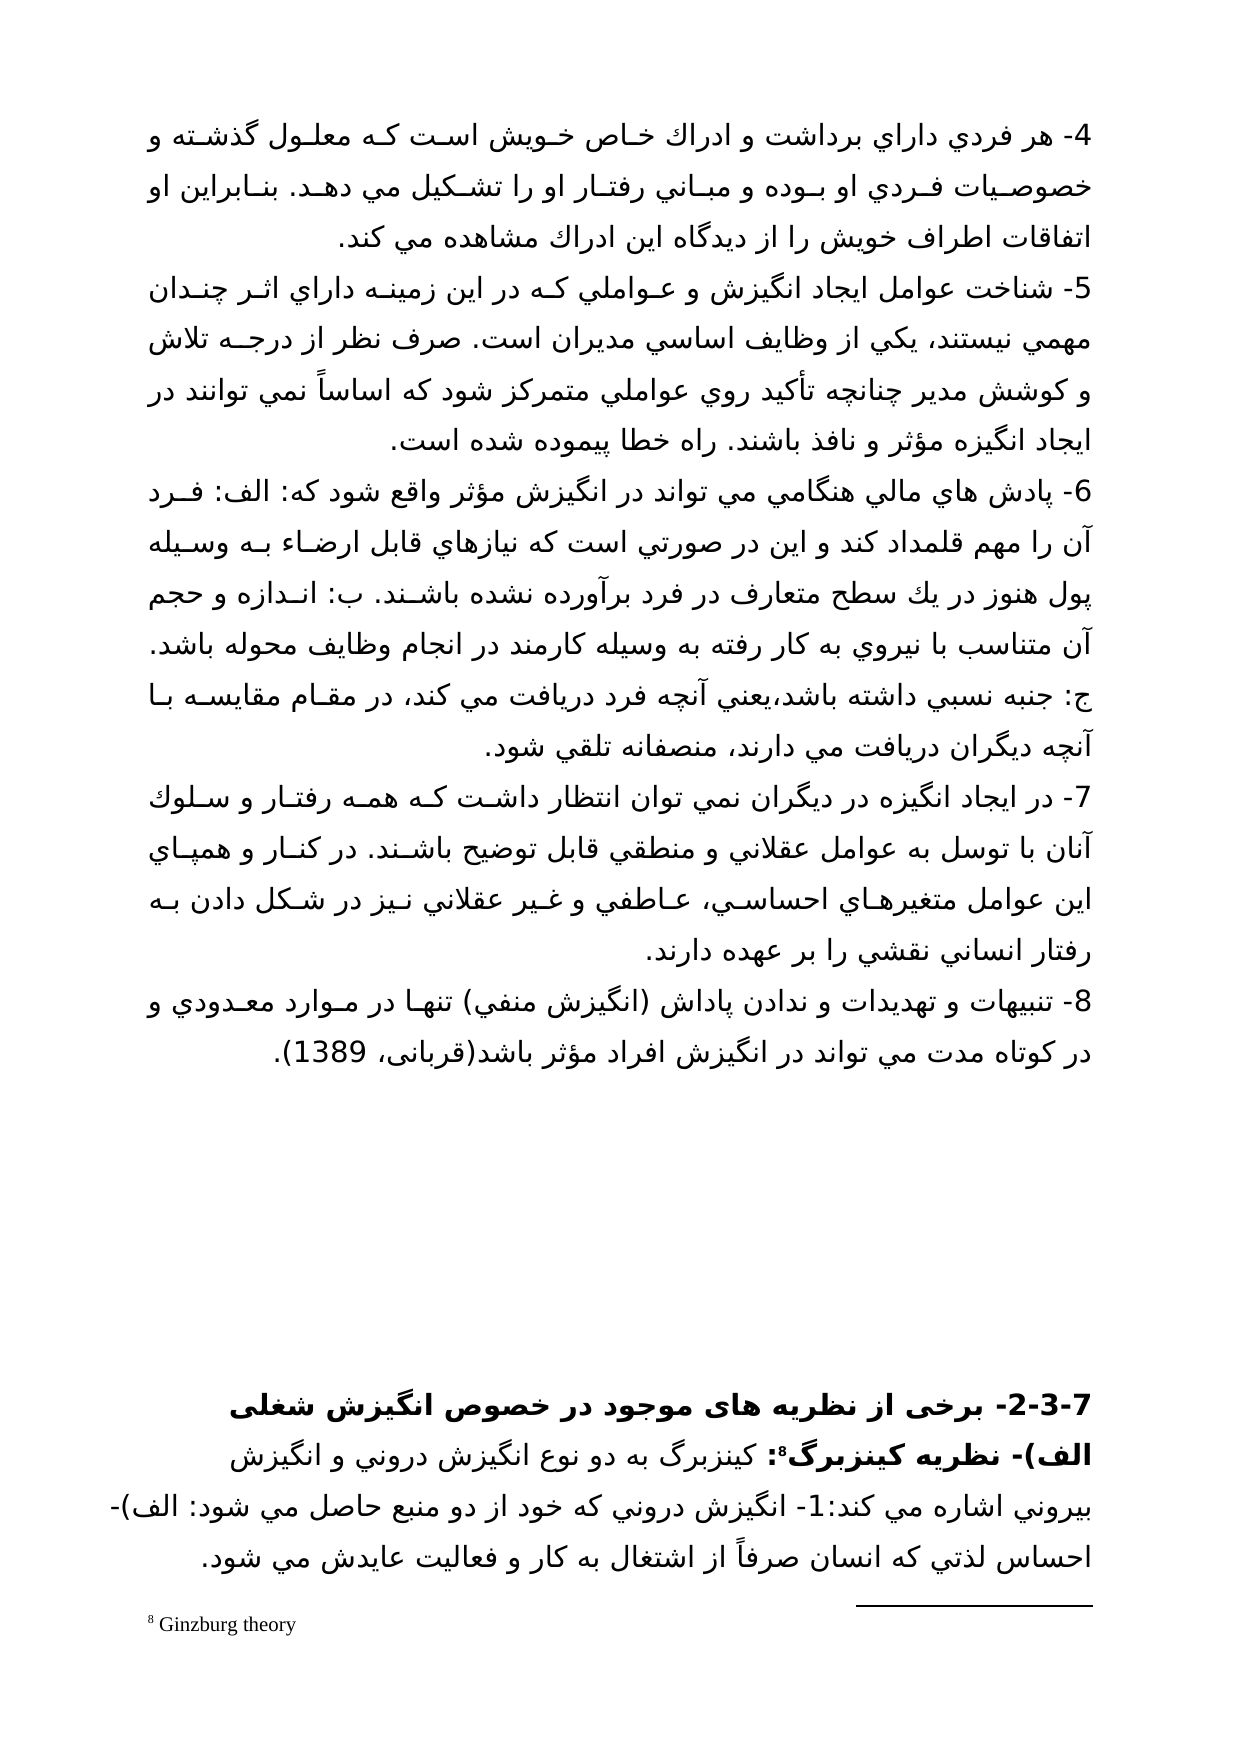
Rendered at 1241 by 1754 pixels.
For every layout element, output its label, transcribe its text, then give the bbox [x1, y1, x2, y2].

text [148, 1439, 1092, 1574]
text 6- پادش هاي مالي هنگامي مي تواند در انگيزش مؤثر واقع شود كه: الف: فرد آن را مهم قلمداد كند و اين در صورتي است كه نيازهاي قابل ارضاء به وسيله پول هنوز در يك سطح متعارف در فرد برآورده نشده باشند. ب: اندازه و حجم آن متناسب با نيروي به كار رفته به وسيله كارمند در انجام وظايف محوله باشد. ج: جنبه نسبي داشته باشد،يعني آنچه فرد دريافت مي كند، در مقام مقايسه با آنچه ديگران دريافت مي دارند، منصفانه تلقي شود. [148, 475, 1092, 763]
text 2-3-7- برخی از نظریه های موجود در خصوص انگیزش شغلی [148, 1388, 1092, 1422]
text 8- تنبيهات و تهديدات و ندادن پاداش (انگيزش منفي) تنها در موارد معدودي و در كوتاه مدت مي تواند در انگيزش افراد مؤثر باشد(قربانی، 1389). [148, 984, 1092, 1069]
text 7- در ايجاد انگيزه در ديگران نمي توان انتظار داشت كه همه رفتار و سلوك آنان با توسل به عوامل عقلاني و منطقي قابل توضيح باشند. در كنار و همپاي اين عوامل متغيرهاي احساسي، عاطفي و غير عقلاني نيز در شكل دادن به رفتار انساني نقشي را بر عهده دارند. [148, 780, 1092, 967]
text 4- هر فردي داراي برداشت و ادراك خاص خويش است كه معلول گذشته و خصوصيات فردي او بوده و مباني رفتار او را تشكيل مي دهد. بنابراين او اتفاقات اطراف خويش را از ديدگاه اين ادراك مشاهده مي كند. [148, 118, 1092, 254]
text 5- شناخت عوامل ايجاد انگيزش و عواملي كه در اين زمينه داراي اثر چندان مهمي نيستند، يكي از وظايف اساسي مديران است. صرف نظر از درجه تلاش و كوشش مدير چنانچه تأكيد روي عواملي متمركز شود كه اساساً نمي توانند در ايجاد انگيزه مؤثر و نافذ باشند. راه خطا پيموده شده است. [148, 271, 1092, 458]
